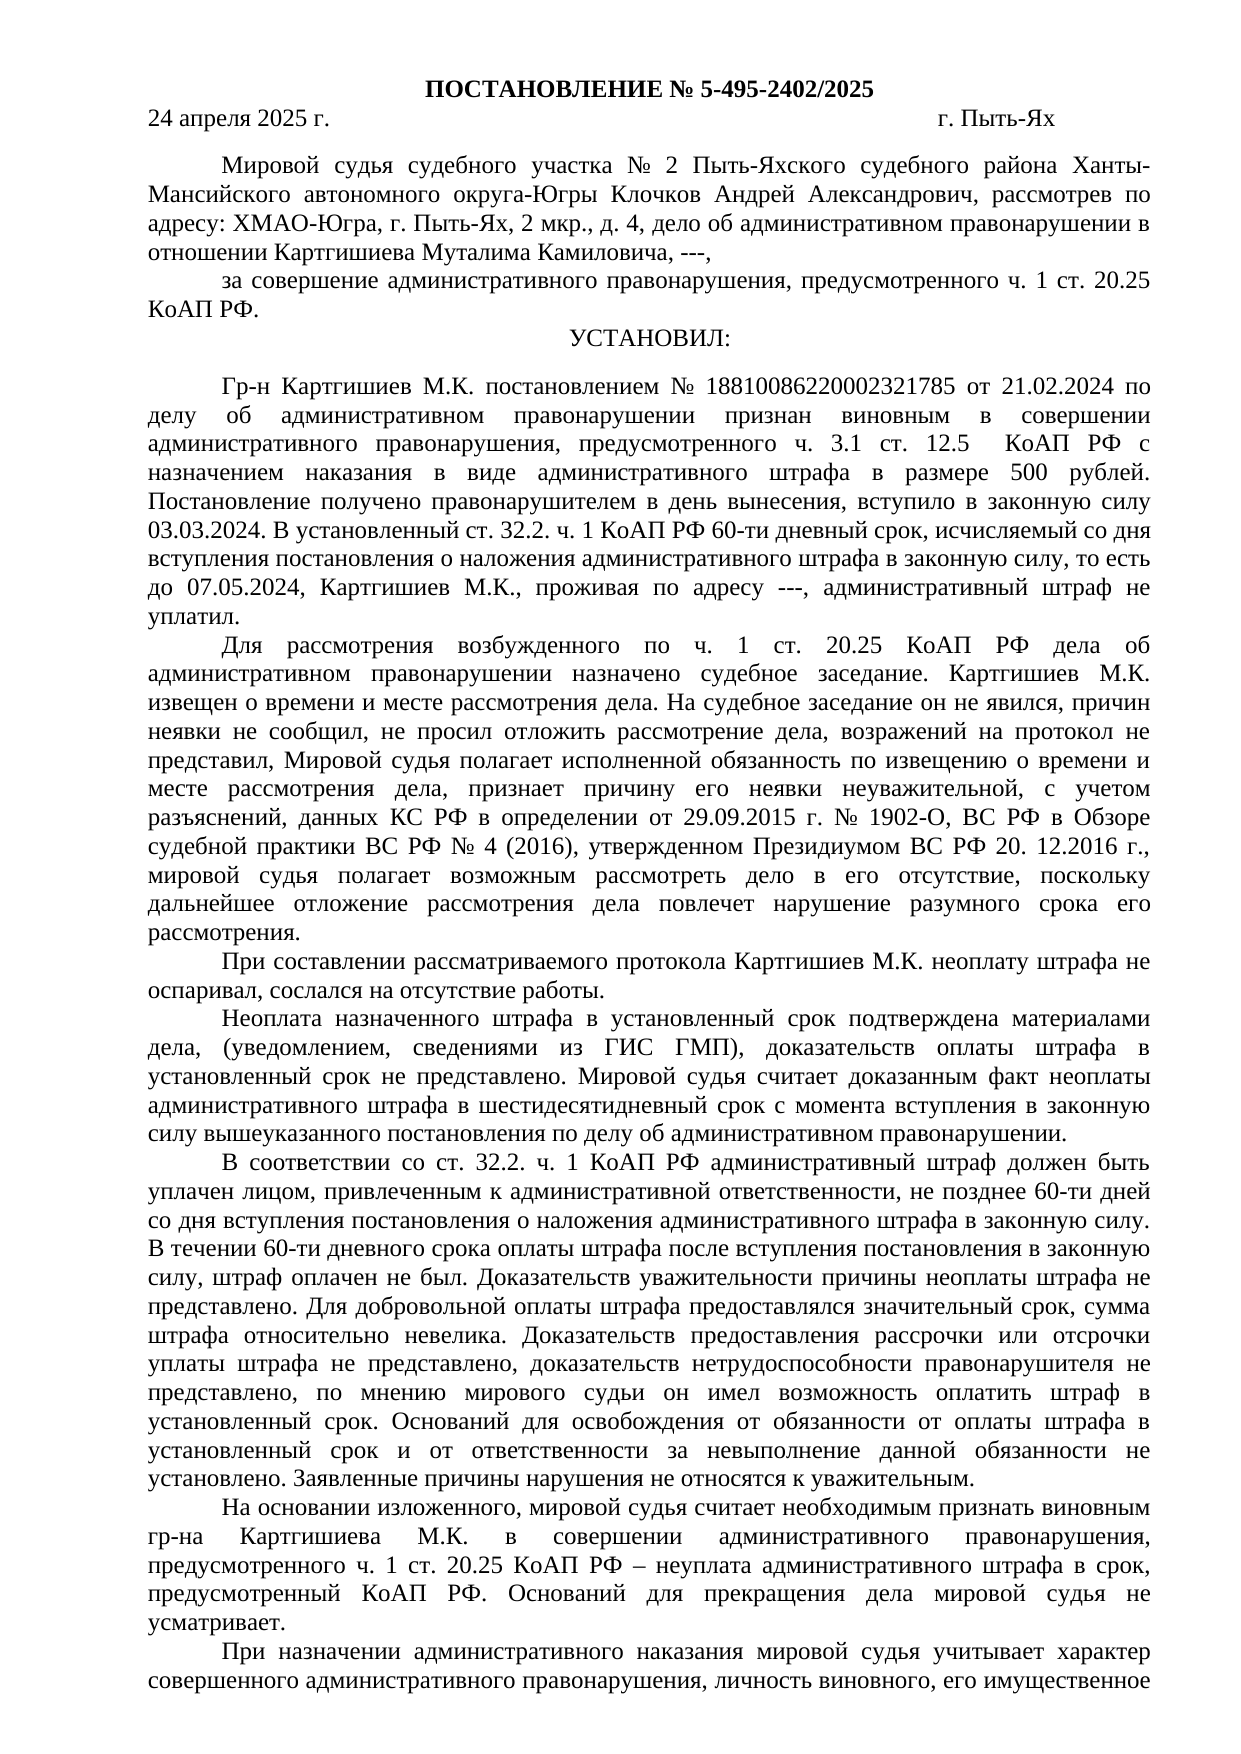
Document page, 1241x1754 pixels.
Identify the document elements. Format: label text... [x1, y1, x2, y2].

text Мировой судья судебного участка № 2 Пыть-Яхского судебного района Ханты-Мансийского автономного округа-Югры Клочков Андрей Александрович, рассмотрев по адресу: ХМАО-Югра, г. Пыть-Ях, 2 мкр., д. 4, дело об административном правонарушении в отношении Картгишиева Муталима Камиловича, ---, [148, 151, 1152, 266]
text Для рассмотрения возбужденного по ч. 1 ст. 20.25 КоАП РФ дела об административном правонарушении назначено судебное заседание. Картгишиев М.К. извещен о времени и месте рассмотрения дела. На судебное заседание он не явился, причин неявки не сообщил, не просил отложить рассмотрение дела, возражений на протокол не представил, Мировой судья полагает исполненной обязанность по извещению о времени и месте рассмотрения дела, признает причину его неявки неуважительной, с учетом разъяснений, данных КС РФ в определении от 29.09.2015 г. № 1902-О, ВС РФ в Обзоре судебной практики ВС РФ № 4 (2016), утвержденном Президиумом ВС РФ 20. 12.2016 г., мировой судья полагает возможным рассмотреть дело в его отсутствие, поскольку дальнейшее отложение рассмотрения дела повлечет нарушение разумного срока его рассмотрения. [148, 630, 1152, 946]
text УСТАНОВИЛ: [148, 323, 1152, 352]
text В соответствии со ст. 32.2. ч. 1 КоАП РФ административный штраф должен быть уплачен лицом, привлеченным к административной ответственности, не позднее 60-ти дней со дня вступления постановления о наложения административного штрафа в законную силу. В течении 60-ти дневного срока оплаты штрафа после вступления постановления в законную силу, штраф оплачен не был. Доказательств уважительности причины неоплаты штрафа не представлено. Для добровольной оплаты штрафа предоставлялся значительный срок, сумма штрафа относительно невелика. Доказательств предоставления рассрочки или отсрочки уплаты штрафа не представлено, доказательств нетрудоспособности правонарушителя не представлено, по мнению мирового судьи он имел возможность оплатить штраф в установленный срок. Оснований для освобождения от обязанности от оплаты штрафа в установленный срок и от ответственности за невыполнение данной обязанности не установлено. Заявленные причины нарушения не относятся к уважительным. [148, 1147, 1152, 1492]
text На основании изложенного, мировой судья считает необходимым признать виновным гр-на Картгишиева М.К. в совершении административного правонарушения, предусмотренного ч. 1 ст. 20.25 КоАП РФ – неуплата административного штрафа в срок, предусмотренный КоАП РФ. Оснований для прекращения дела мировой судья не усматривает. [148, 1492, 1152, 1636]
text Неоплата назначенного штрафа в установленный срок подтверждена материалами дела, (уведомлением, сведениями из ГИС ГМП), доказательств оплаты штрафа в установленный срок не представлено. Мировой судья считает доказанным факт неоплаты административного штрафа в шестидесятидневный срок с момента вступления в законную силу вышеуказанного постановления по делу об административном правонарушении. [148, 1003, 1152, 1147]
text При составлении рассматриваемого протокола Картгишиев М.К. неоплату штрафа не оспаривал, сослался на отсутствие работы. [148, 946, 1152, 1003]
text 24 апреля 2025 г. г. Пыть-Ях [148, 103, 1152, 131]
text Гр-н Картгишиев М.К. постановлением № 18810086220002321785 от 21.02.2024 по делу об административном правонарушении признан виновным в совершении административного правонарушения, предусмотренного ч. 3.1 ст. 12.5 КоАП РФ с назначением наказания в виде административного штрафа в размере 500 рублей. Постановление получено правонарушителем в день вынесения, вступило в законную силу 03.03.2024. В установленный ст. 32.2. ч. 1 КоАП РФ 60-ти дневный срок, исчисляемый со дня вступления постановления о наложения административного штрафа в законную силу, то есть до 07.05.2024, Картгишиев М.К., проживая по адресу ---, административный штраф не уплатил. [148, 371, 1152, 630]
text за совершение административного правонарушения, предусмотренного ч. 1 ст. 20.25 КоАП РФ. [148, 266, 1152, 323]
text ПОСТАНОВЛЕНИЕ № 5-495-2402/2025 [148, 74, 1152, 103]
